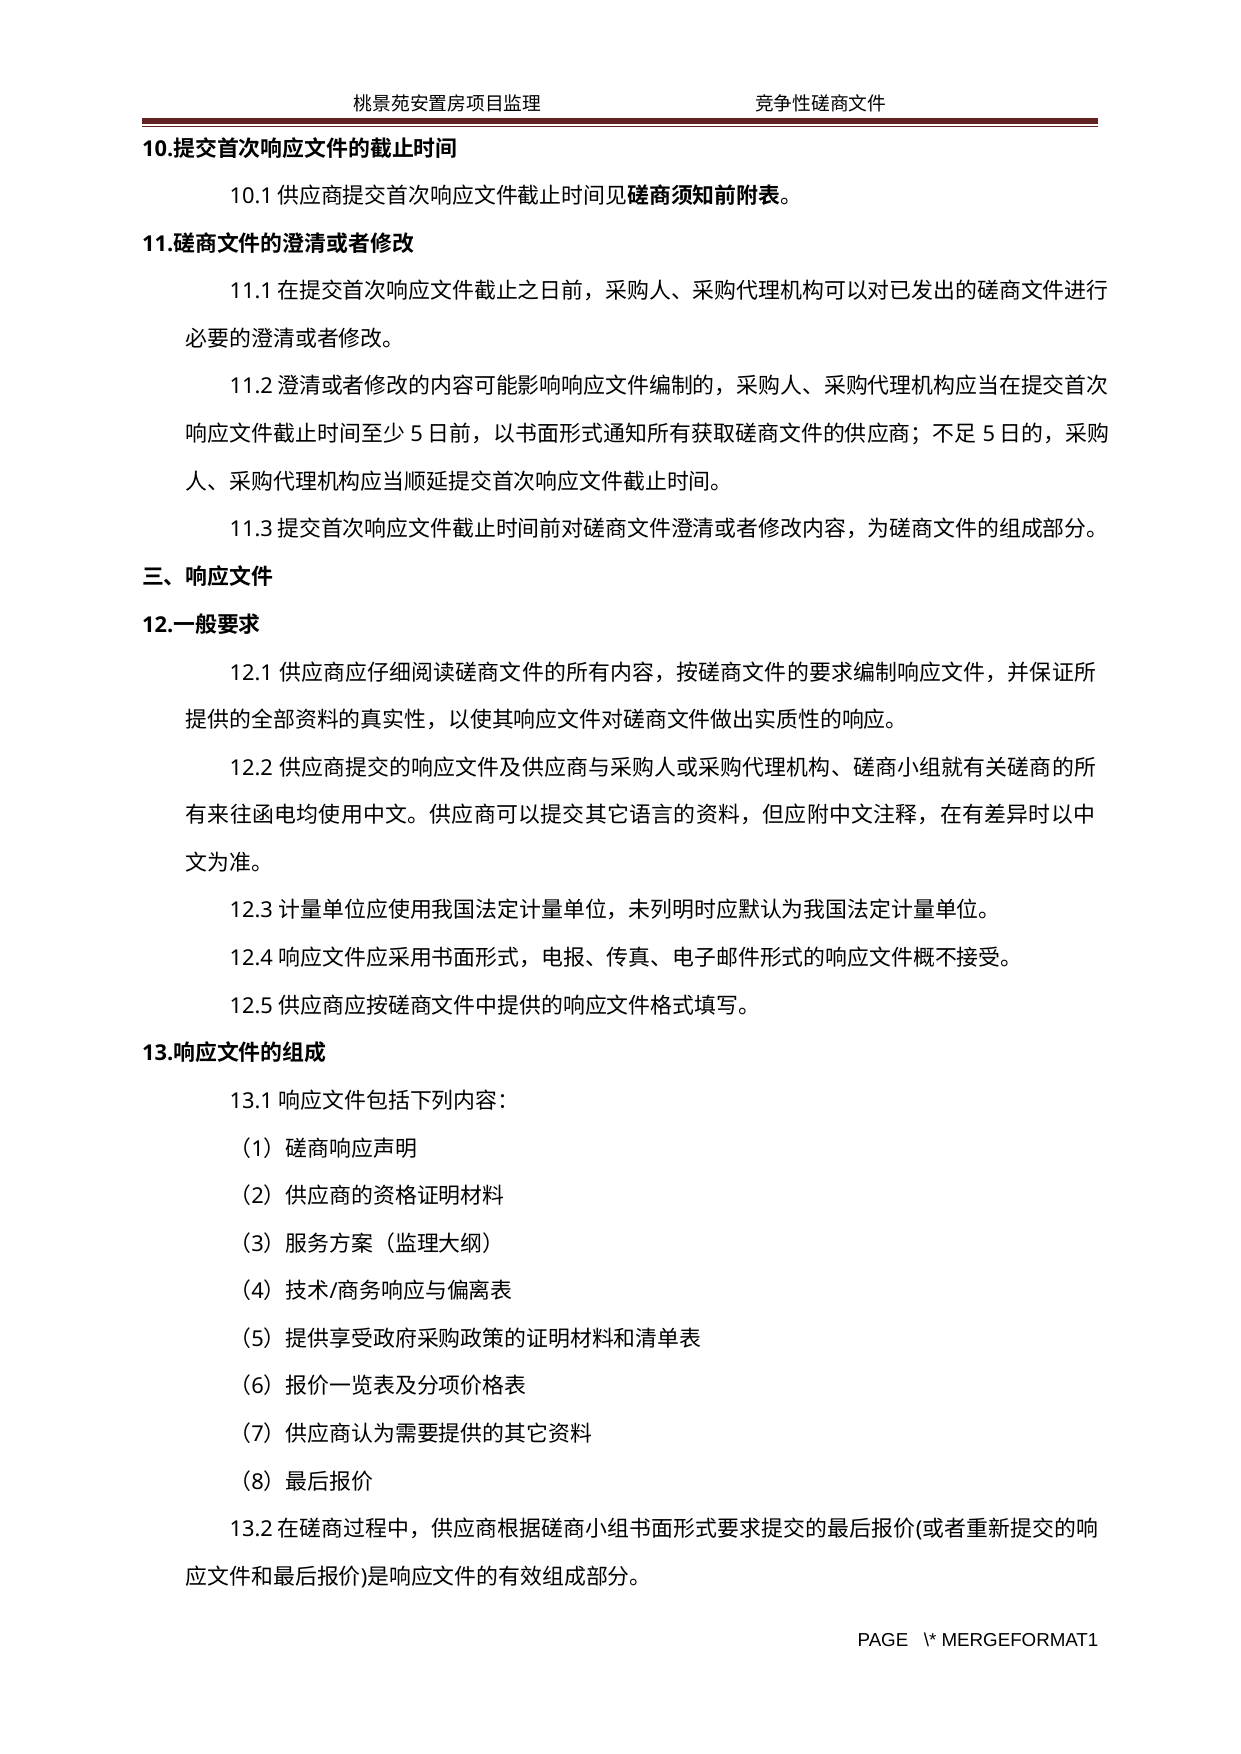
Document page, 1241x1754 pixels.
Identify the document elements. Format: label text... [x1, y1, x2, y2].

text 10.提交首次响应文件的截止时间 [142, 131, 1098, 162]
text 11.2澄清或者修改的内容可能影响响应文件编制的，采购人、采购代理机构应当在提交首次响应文件截止时间至少5日前，以书面形式通知所有获取磋商文件的供应商；不足5日的，采购人、采购代理机构应当顺延提交首次响应文件截止时间。 [186, 368, 1109, 495]
text 11.1在提交首次响应文件截止之日前，采购人、采购代理机构可以对已发出的磋商文件进行必要的澄清或者修改。 [186, 273, 1109, 353]
text 13.2在磋商过程中，供应商根据磋商小组书面形式要求提交的最后报价(或者重新提交的响应文件和最后报价)是响应文件的有效组成部分。 [186, 1511, 1098, 1591]
text 12.2 供应商提交的响应文件及供应商与采购人或采购代理机构、磋商小组就有关磋商的所有来往函电均使用中文。供应商可以提交其它语言的资料，但应附中文注释，在有差异时以中文为准。 [186, 750, 1098, 877]
text 11.磋商文件的澄清或者修改 [142, 226, 1098, 258]
text 12.5 供应商应按磋商文件中提供的响应文件格式填写。 [186, 988, 1098, 1019]
text 12.4 响应文件应采用书面形式，电报、传真、电子邮件形式的响应文件概不接受。 [186, 940, 1098, 972]
text 13.响应文件的组成 [142, 1035, 1098, 1067]
text 12.一般要求 [142, 607, 1098, 639]
text （1）磋商响应声明 [186, 1131, 1098, 1162]
text （2）供应商的资格证明材料 [186, 1178, 1098, 1210]
text （5）提供享受政府采购政策的证明材料和清单表 [186, 1321, 1098, 1353]
text （6）报价一览表及分项价格表 [186, 1368, 1098, 1400]
text （7）供应商认为需要提供的其它资料 [186, 1416, 1098, 1448]
text （4）技术/商务响应与偏离表 [186, 1273, 1098, 1305]
text 10.1供应商提交首次响应文件截止时间见磋商须知前附表。 [186, 178, 1098, 210]
text 12.1 供应商应仔细阅读磋商文件的所有内容，按磋商文件的要求编制响应文件，并保证所提供的全部资料的真实性，以使其响应文件对磋商文件做出实质性的响应。 [186, 655, 1098, 734]
text （3）服务方案（监理大纲） [186, 1226, 1098, 1257]
text 11.3提交首次响应文件截止时间前对磋商文件澄清或者修改内容，为磋商文件的组成部分。 [186, 511, 1098, 543]
subtitle 三、响应文件 [142, 559, 1098, 591]
text （8）最后报价 [186, 1464, 1098, 1496]
text 13.1 响应文件包括下列内容： [186, 1083, 1098, 1115]
text 12.3 计量单位应使用我国法定计量单位，未列明时应默认为我国法定计量单位。 [186, 892, 1098, 924]
